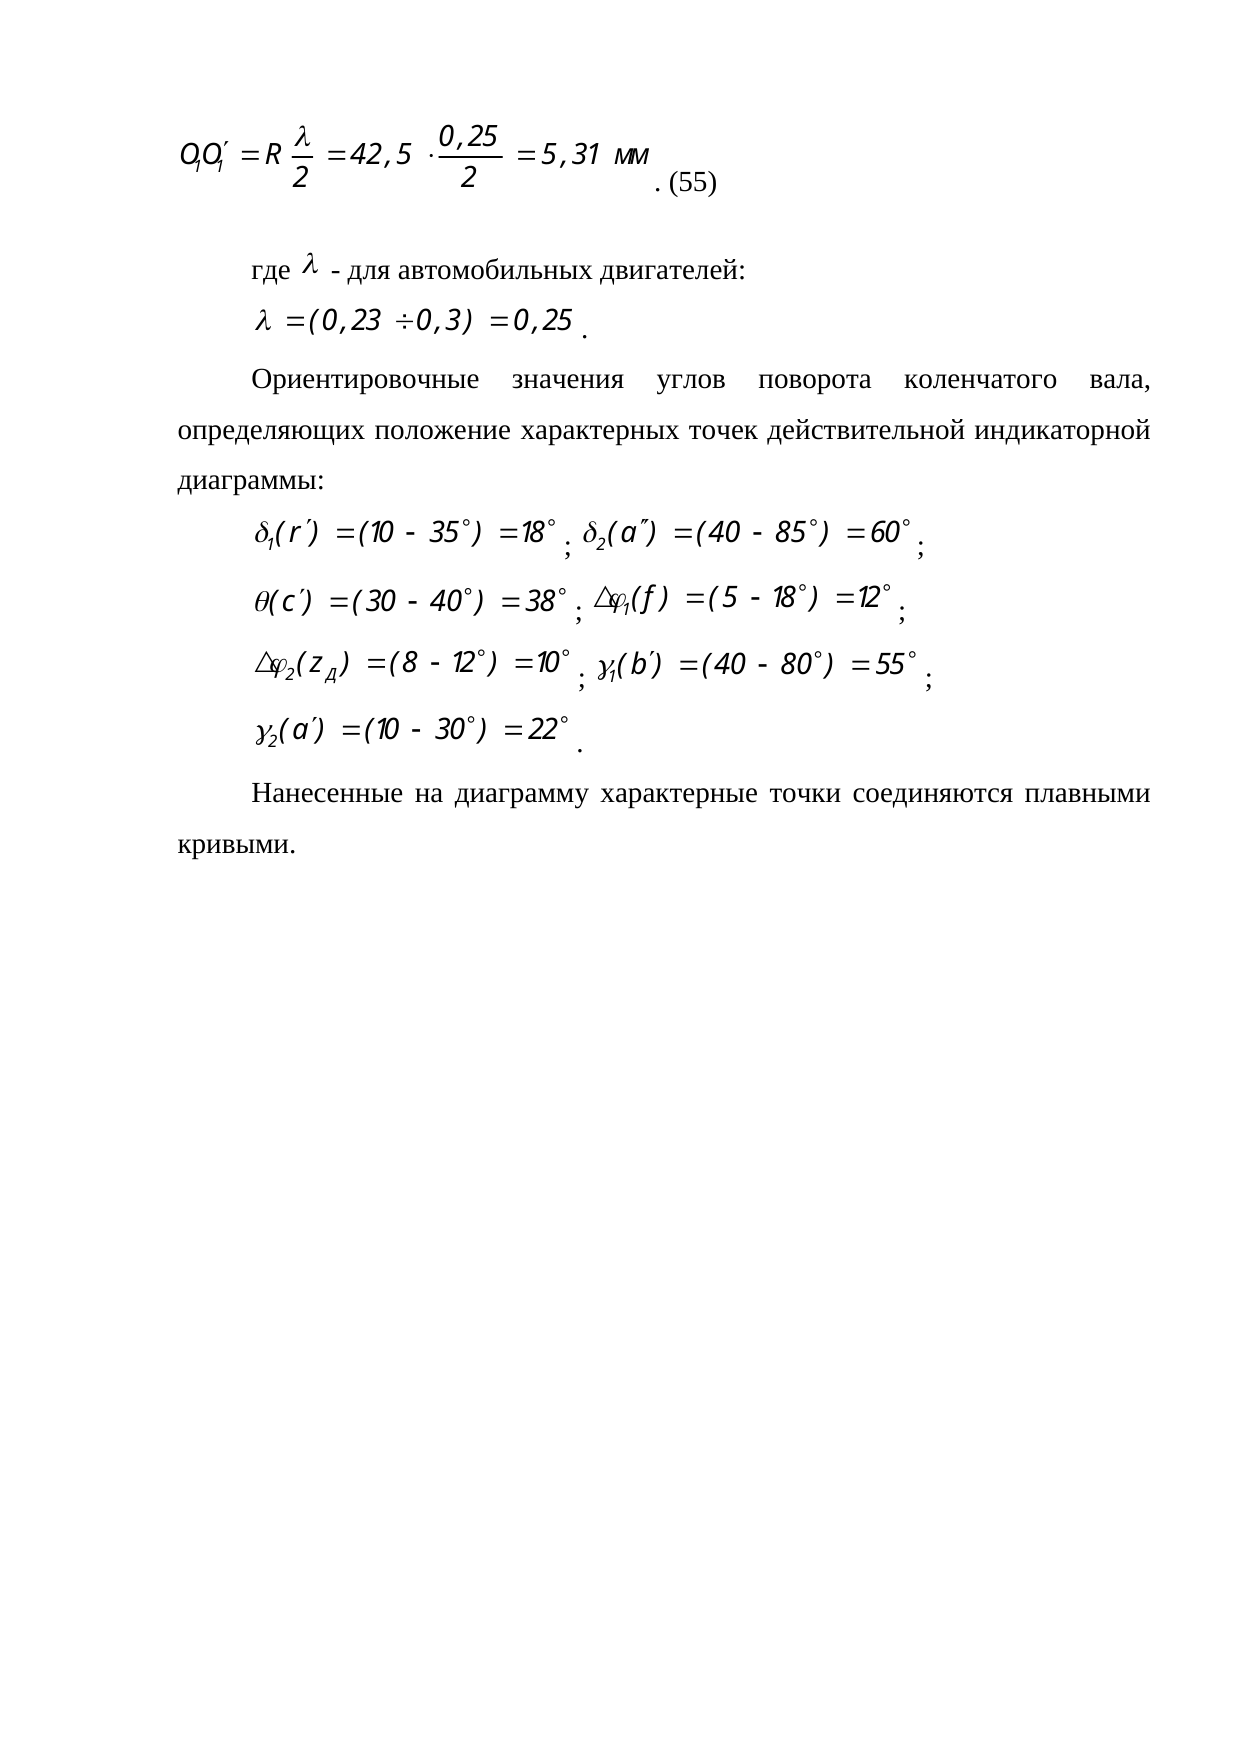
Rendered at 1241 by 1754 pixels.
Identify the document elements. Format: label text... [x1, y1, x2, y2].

text ; ; [177, 643, 1152, 693]
text . [177, 303, 1152, 345]
text где - для автомобильных двигателей: [177, 248, 1152, 286]
text . [177, 710, 1152, 759]
text ; ; [177, 578, 1152, 626]
text Ориентировочные значения углов поворота коленчатого вала, определяющих положение характерных точек действительной индикаторной диаграммы: [177, 362, 1152, 496]
text ; ; [177, 513, 1152, 561]
text Нанесенные на диаграмму характерные точки соединяются плавными кривыми. [177, 775, 1152, 859]
